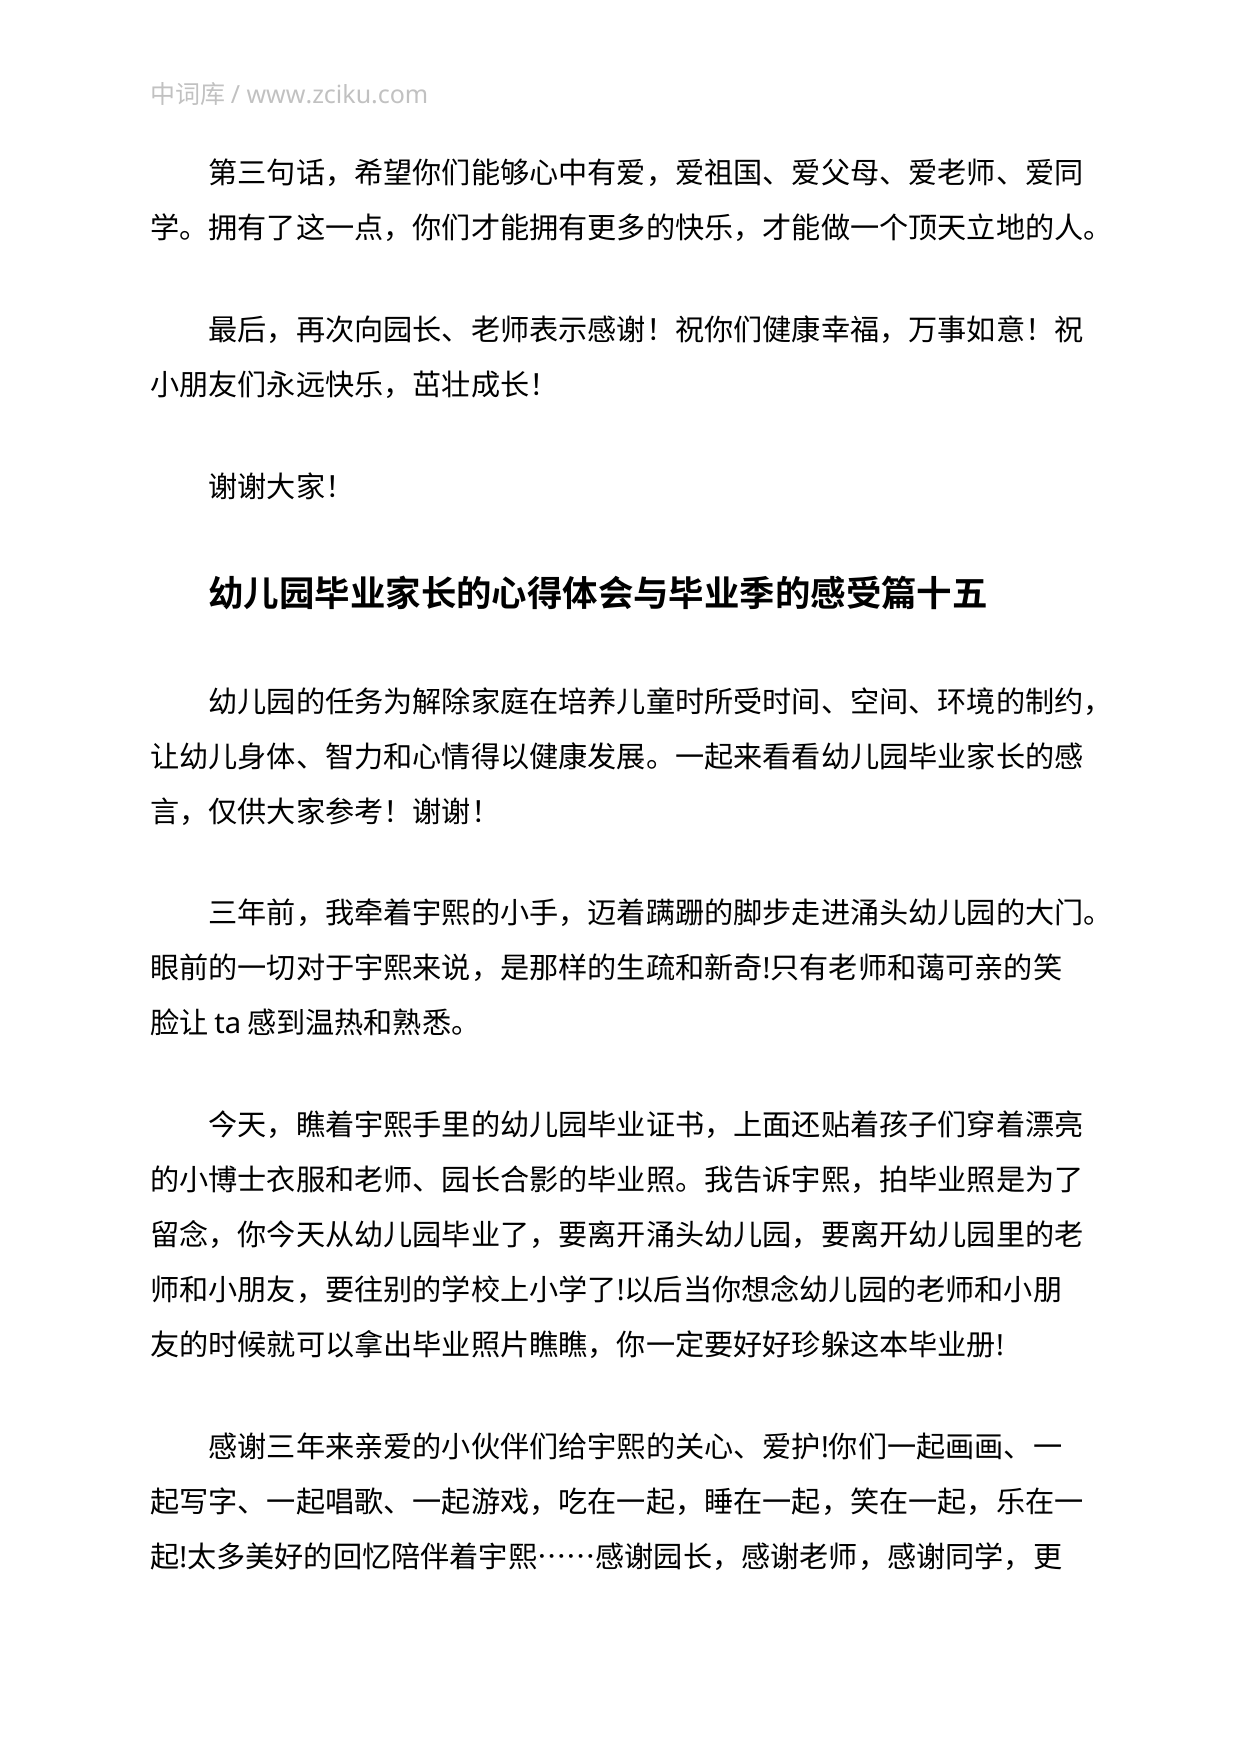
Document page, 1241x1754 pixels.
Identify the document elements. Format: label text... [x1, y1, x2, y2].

text 三年前，我牵着宇熙的小手，迈着蹒跚的脚步走进涌头幼儿园的大门。眼前的一切对于宇熙来说，是那样的生疏和新奇!只有老师和蔼可亲的笑脸让ta感到温热和熟悉。 [150, 890, 1090, 1042]
text 幼儿园的任务为解除家庭在培养儿童时所受时间、空间、环境的制约，让幼儿身体、智力和心情得以健康发展。一起来看看幼儿园毕业家长的感言，仅供大家参考！谢谢！ [150, 678, 1090, 831]
text 今天，瞧着宇熙手里的幼儿园毕业证书，上面还贴着孩子们穿着漂亮的小博士衣服和老师、园长合影的毕业照。我告诉宇熙，拍毕业照是为了留念，你今天从幼儿园毕业了，要离开涌头幼儿园，要离开幼儿园里的老师和小朋友，要往别的学校上小学了!以后当你想念幼儿园的老师和小朋友的时候就可以拿出毕业照片瞧瞧，你一定要好好珍躲这本毕业册! [150, 1102, 1090, 1364]
text 谢谢大家！ [150, 463, 1090, 506]
text 第三句话，希望你们能够心中有爱，爱祖国、爱父母、爱老师、爱同学。拥有了这一点，你们才能拥有更多的快乐，才能做一个顶天立地的人。 [150, 150, 1090, 247]
text 最后，再次向园长、老师表示感谢！祝你们健康幸福，万事如意！祝小朋友们永远快乐，茁壮成长！ [150, 307, 1090, 404]
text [150, 1424, 1090, 1576]
text 幼儿园毕业家长的心得体会与毕业季的感受篇十五 [150, 565, 1090, 616]
